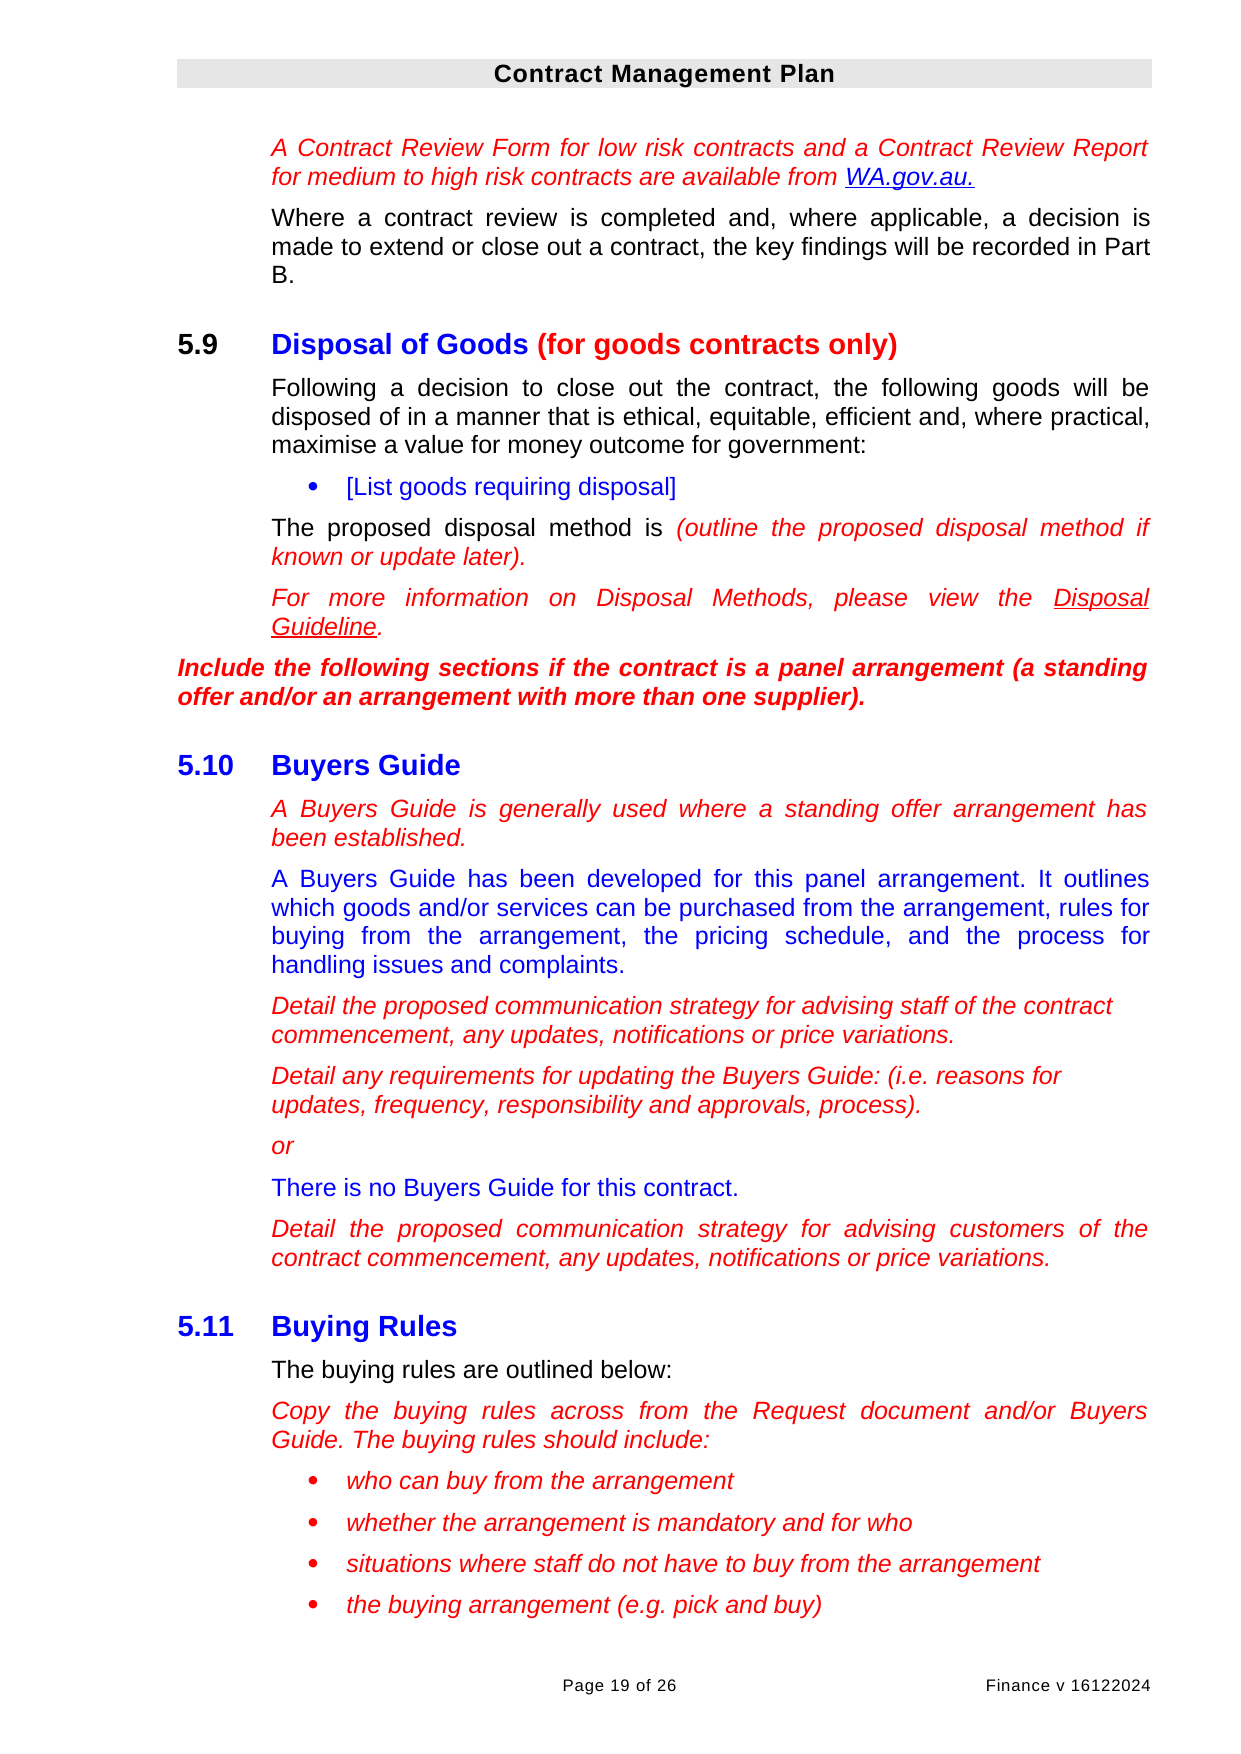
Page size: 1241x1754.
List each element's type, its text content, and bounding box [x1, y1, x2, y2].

list who can buy from the arrangement [309, 1466, 1152, 1495]
text For more information on Disposal Methods, please view the Disposal Guideline. [271, 583, 1152, 640]
text Copy the buying rules across from the Request document and/or Buyers Guide. The buying rules should include: [271, 1396, 1152, 1454]
text The proposed disposal method is (outline the proposed disposal method if known or update later). [271, 513, 1152, 570]
text There is no Buyers Guide for this contract. [271, 1173, 1152, 1201]
list whether the arrangement is mandatory and for who [309, 1507, 1152, 1536]
text Detail the proposed communication strategy for advising staff of the contract commencement, any updates, notifications or price variations. [271, 991, 1152, 1049]
text Where a contract review is completed and, where applicable, a decision is made to extend or close out a contract, the key findings will be recorded in Part B. [271, 203, 1152, 289]
subtitle Buyers Guide [177, 748, 1152, 781]
subtitle Buying Rules [177, 1309, 1152, 1342]
text The buying rules are outlined below: [271, 1355, 1152, 1384]
subtitle Disposal of Goods (for goods contracts only) [177, 327, 1152, 360]
text A Contract Review Form for low risk contracts and a Contract Review Report for medium to high risk contracts are available from WA.gov.au. [271, 133, 1152, 190]
list situations where staff do not have to buy from the arrangement [309, 1549, 1152, 1578]
text Include the following sections if the contract is a panel arrangement (a standing offer and/or an arrangement with more than one supplier). [177, 653, 1152, 710]
text or [271, 1131, 1152, 1160]
list the buying arrangement (e.g. pick and buy) [309, 1590, 1152, 1619]
text Following a decision to close out the contract, the following goods will be disposed of in a manner that is ethical, equitable, efficient and, where practical, maximise a value for money outcome for government: [271, 373, 1152, 459]
list [List goods requiring disposal] [309, 471, 1152, 500]
text Detail the proposed communication strategy for advising customers of the contract commencement, any updates, notifications or price variations. [271, 1214, 1152, 1271]
text Detail any requirements for updating the Buyers Guide: (i.e. reasons for updates, frequency, responsibility and approvals, process). [271, 1061, 1152, 1119]
text A Buyers Guide has been developed for this panel arrangement. It outlines which goods and/or services can be purchased from the arrangement, rules for buying from the arrangement, the pricing schedule, and the process for handling issues and complaints. [271, 864, 1152, 979]
text A Buyers Guide is generally used where a standing offer arrangement has been established. [271, 794, 1152, 851]
